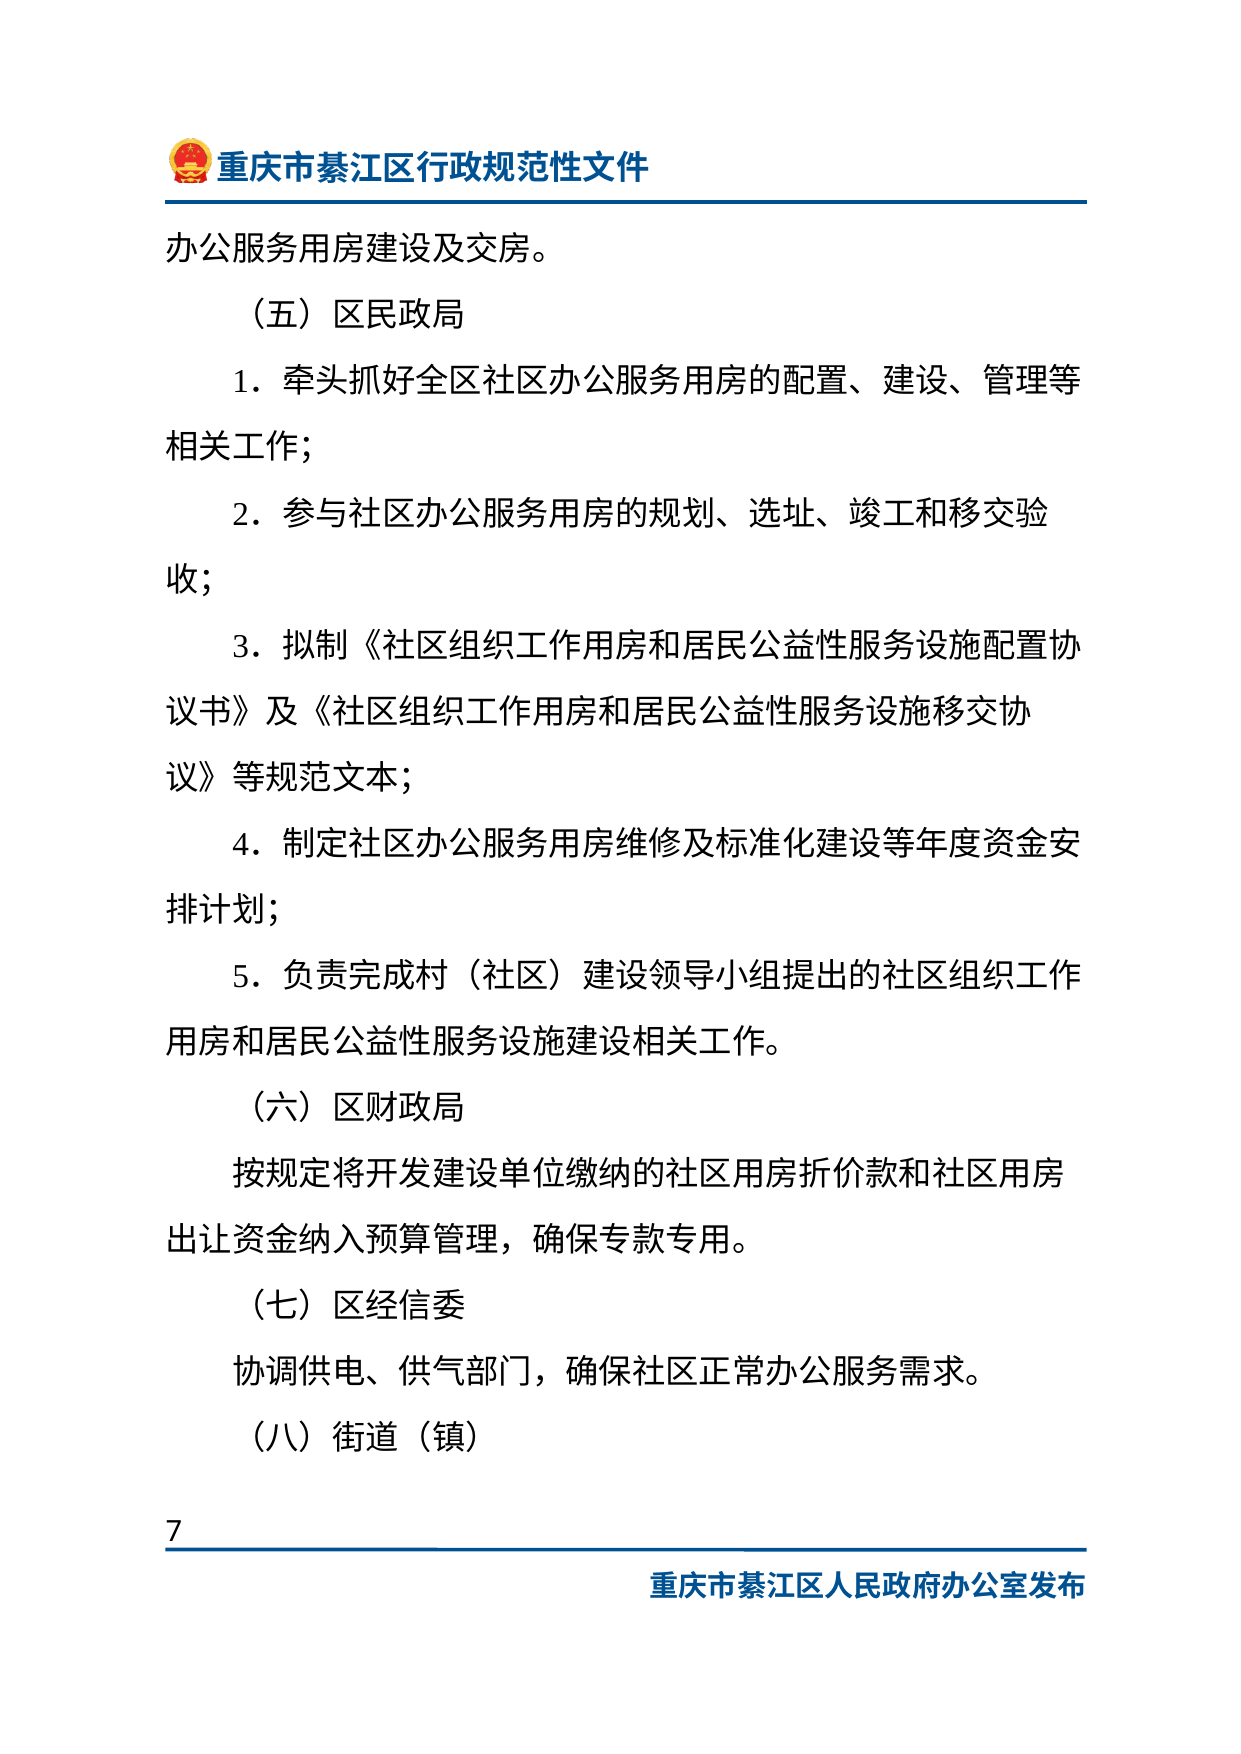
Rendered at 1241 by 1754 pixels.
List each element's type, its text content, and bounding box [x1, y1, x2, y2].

text 4．制定社区办公服务用房维修及标准化建设等年度资金安排计划； [165, 808, 1087, 940]
text 按规定将开发建设单位缴纳的社区用房折价款和社区用房出让资金纳入预算管理，确保专款专用。 [165, 1138, 1087, 1270]
picture [165, 136, 216, 187]
text （八）街道（镇） [165, 1402, 1087, 1468]
text （六）区财政局 [165, 1072, 1087, 1138]
text （五）区民政局 [165, 279, 1087, 345]
text （七）区经信委 [165, 1270, 1087, 1336]
text 1．牵头抓好全区社区办公服务用房的配置、建设、管理等相关工作； [165, 345, 1087, 477]
text 2．参与社区办公服务用房的规划、选址、竣工和移交验收； [165, 477, 1087, 609]
text 5．负责完成村（社区）建设领导小组提出的社区组织工作用房和居民公益性服务设施建设相关工作。 [165, 940, 1087, 1072]
text 3．按照职责分工督促开发建设单位在规定时间内完成社区办公服务用房建设及交房。 [165, 213, 1087, 279]
text 协调供电、供气部门，确保社区正常办公服务需求。 [165, 1336, 1087, 1402]
text 3．拟制《社区组织工作用房和居民公益性服务设施配置协议书》及《社区组织工作用房和居民公益性服务设施移交协议》等规范文本； [165, 609, 1087, 808]
